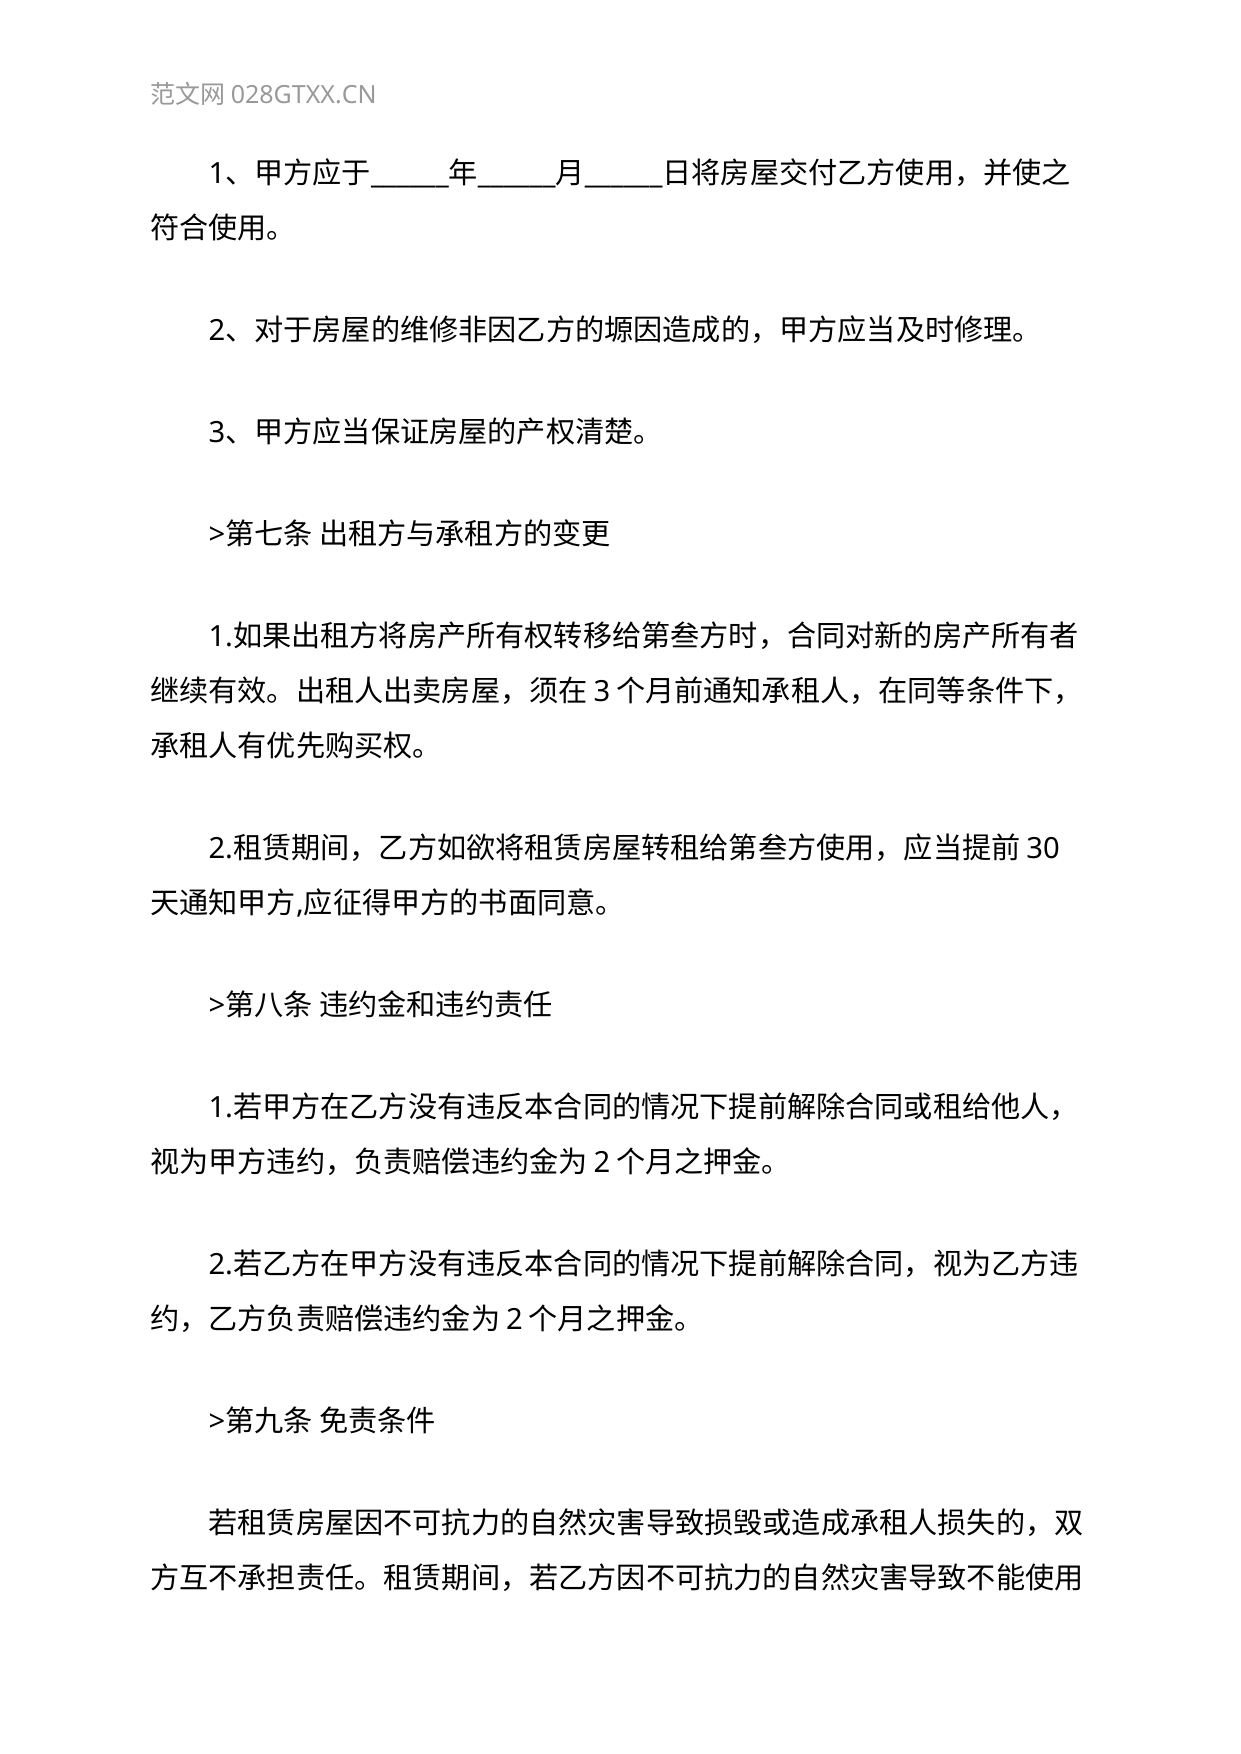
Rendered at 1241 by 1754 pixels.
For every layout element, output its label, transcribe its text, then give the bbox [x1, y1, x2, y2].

text >第七条 出租方与承租方的变更 [150, 511, 1090, 553]
text 2、对于房屋的维修非因乙方的塬因造成的，甲方应当及时修理。 [150, 307, 1090, 349]
text >第八条 违约金和违约责任 [150, 981, 1090, 1024]
text 2.若乙方在甲方没有违反本合同的情况下提前解除合同，视为乙方违约，乙方负责赔偿违约金为2个月之押金。 [150, 1240, 1090, 1338]
text 1.若甲方在乙方没有违反本合同的情况下提前解除合同或租给他人，视为甲方违约，负责赔偿违约金为2个月之押金。 [150, 1083, 1090, 1181]
text 3、甲方应当保证房屋的产权清楚。 [150, 409, 1090, 451]
text 2.租赁期间，乙方如欲将租赁房屋转租给第叁方使用，应当提前30天通知甲方,应征得甲方的书面同意。 [150, 824, 1090, 922]
text 1.如果出租方将房产所有权转移给第叁方时，合同对新的房产所有者继续有效。出租人出卖房屋，须在3个月前通知承租人，在同等条件下，承租人有优先购买权。 [150, 613, 1090, 765]
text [150, 1499, 1090, 1597]
text 1、甲方应于______年______月______日将房屋交付乙方使用，并使之符合使用。 [150, 150, 1090, 247]
text >第九条 免责条件 [150, 1397, 1090, 1440]
